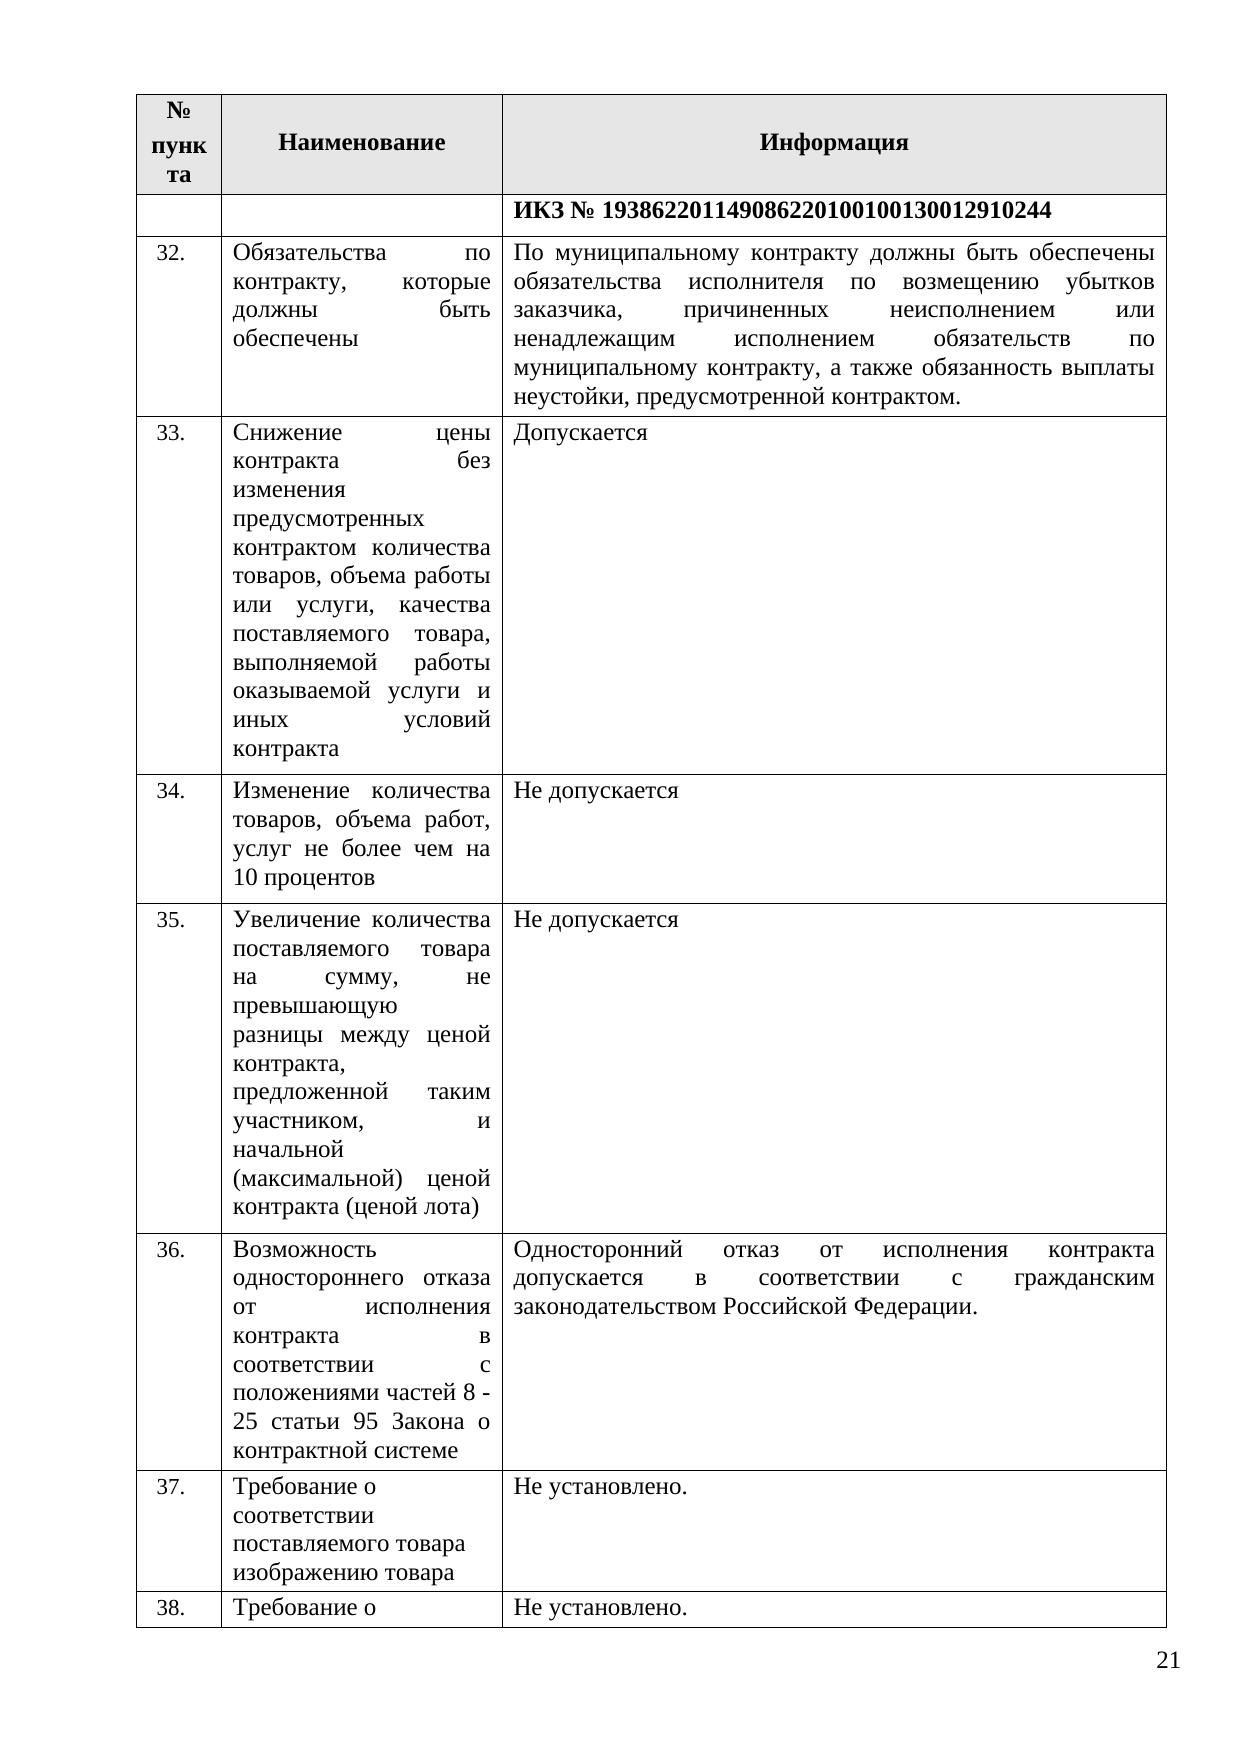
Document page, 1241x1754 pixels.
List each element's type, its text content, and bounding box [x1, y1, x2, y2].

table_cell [222, 195, 502, 236]
table_cell [137, 904, 221, 1233]
table_header № пункта [137, 95, 221, 194]
table_cell [137, 775, 221, 903]
table_cell [137, 1592, 221, 1627]
table_cell Возможность одностороннего отказа от исполнения контракта в соответствии с положениями частей 8 - 25 статьи 95 Закона о контрактной системе [222, 1234, 502, 1470]
table_cell Не установлено. [503, 1592, 1166, 1627]
table_cell Снижение цены контракта без изменения предусмотренных контрактом количества товаров, объема работы или услуги, качества поставляемого товара, выполняемой работы оказываемой услуги и иных условий контракта [222, 417, 502, 774]
table_cell [137, 1471, 221, 1591]
table_cell Увеличение количества поставляемого товара на сумму, не превышающую разницы между ценой контракта, предложенной таким участником, и начальной (максимальной) ценой контракта (ценой лота) [222, 904, 502, 1233]
table_cell Обязательства по контракту, которые должны быть обеспечены [222, 237, 502, 416]
table_cell По муниципальному контракту должны быть обеспечены обязательства исполнителя по возмещению убытков заказчика, причиненных неисполнением или ненадлежащим исполнением обязательств по муниципальному контракту, а также обязанность выплаты неустойки, предусмотренной контрактом. [503, 237, 1166, 416]
table_header Наименование [222, 95, 502, 194]
table_header Информация [503, 95, 1166, 194]
table_cell Односторонний отказ от исполнения контракта допускается в соответствии с гражданским законодательством Российской Федерации. [503, 1234, 1166, 1470]
table_cell Не допускается [503, 775, 1166, 903]
table_cell [137, 195, 221, 236]
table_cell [503, 195, 1166, 236]
table_cell [137, 237, 221, 416]
table_cell [137, 1234, 221, 1470]
table_cell Допускается [503, 417, 1166, 774]
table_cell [222, 1592, 502, 1627]
table_cell Не допускается [503, 904, 1166, 1233]
table_cell Требование о соответствии поставляемого товара изображению товара [222, 1471, 502, 1591]
table_cell Не установлено. [503, 1471, 1166, 1591]
table_cell [137, 417, 221, 774]
table_cell Изменение количества товаров, объема работ, услуг не более чем на 10 процентов [222, 775, 502, 903]
